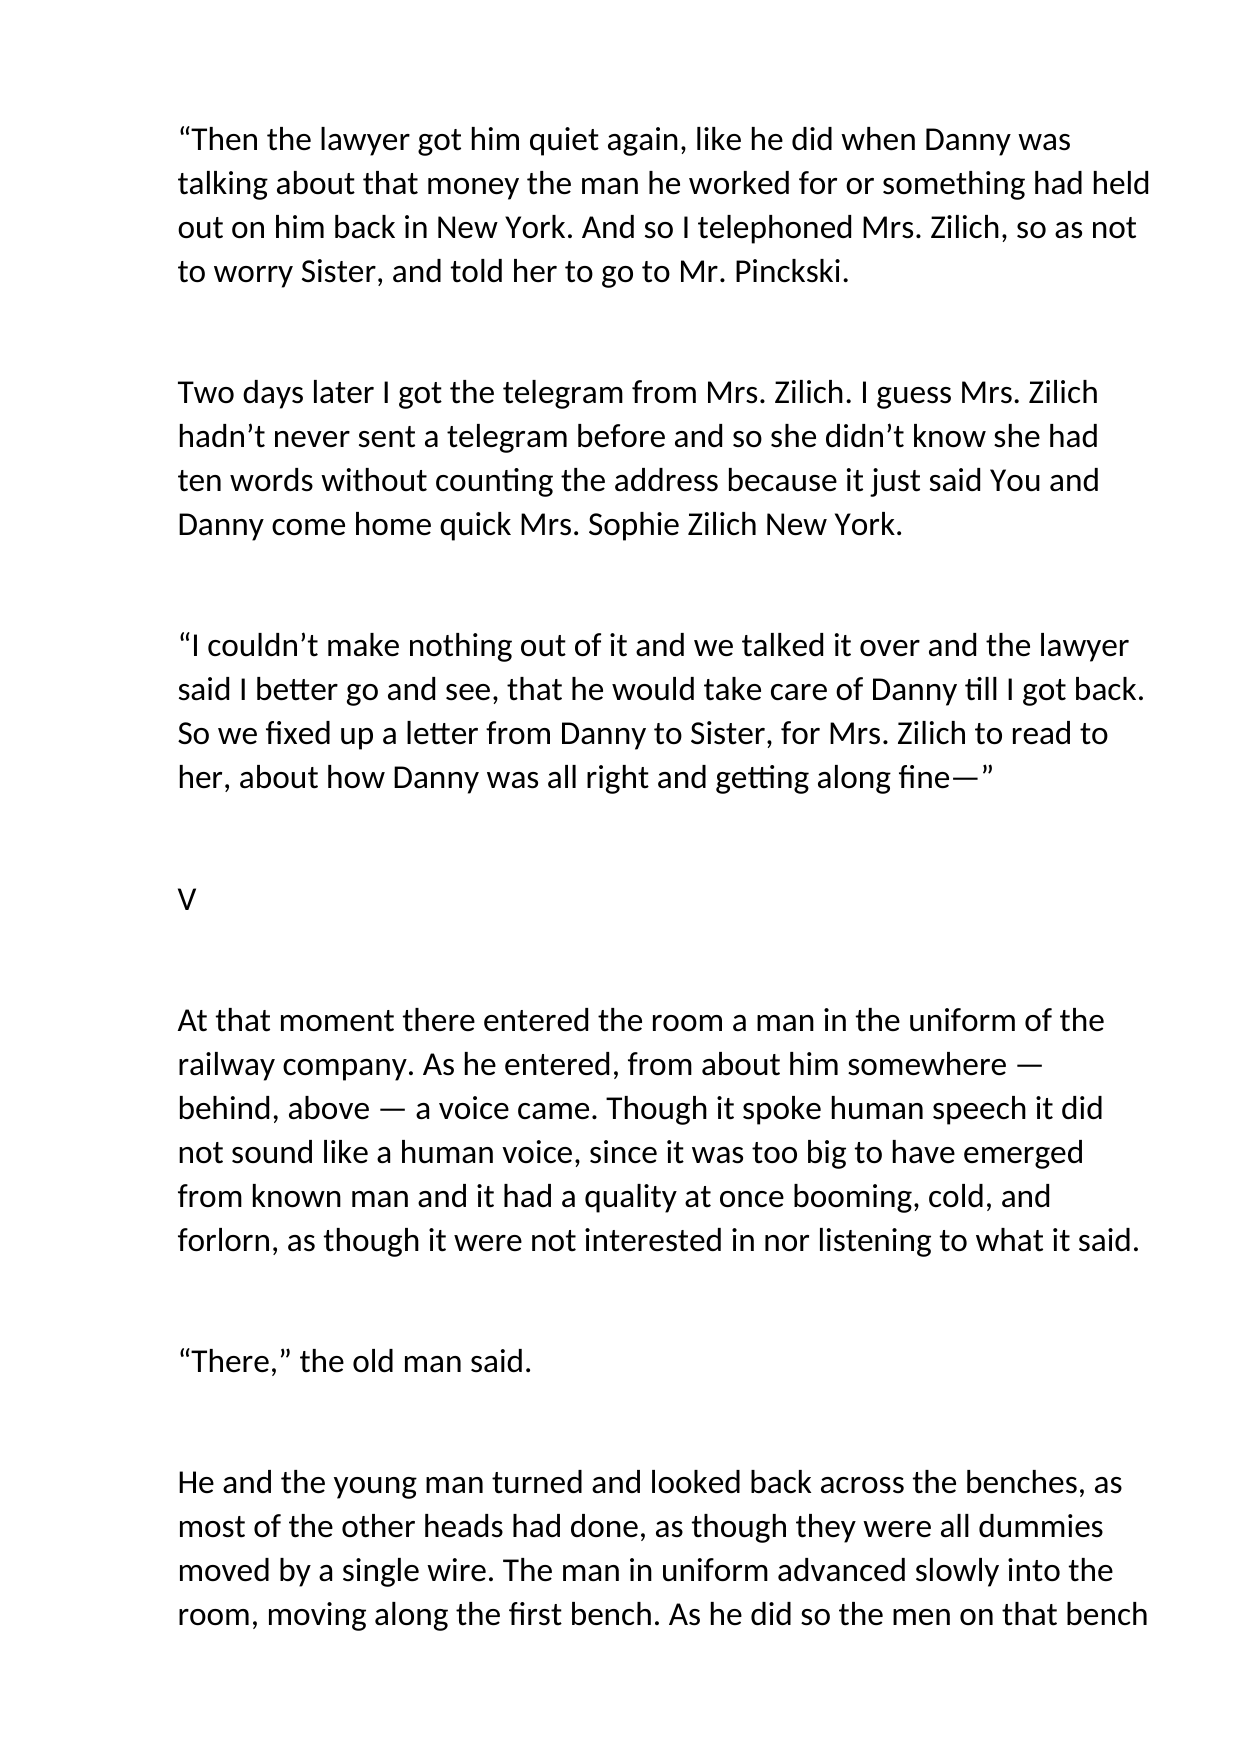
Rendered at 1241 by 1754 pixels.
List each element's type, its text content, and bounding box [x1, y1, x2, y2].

text “Then the lawyer got him quiet again, like he did when Danny was talking about that money the man he worked for or something had held out on him back in New York. And so I telephoned Mrs. Zilich, so as not to worry Sister, and told her to go to Mr. Pinckski. [177, 118, 1152, 291]
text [177, 1461, 1152, 1634]
text Two days later I got the telegram from Mrs. Zilich. I guess Mrs. Zilich hadn’t never sent a telegram before and so she didn’t know she had ten words without counting the address because it just said You and Danny come home quick Mrs. Sophie Zilich New York. [177, 371, 1152, 544]
text V [177, 877, 1152, 918]
text At that moment there entered the room a man in the uniform of the railway company. As he entered, from about him somewhere — behind, above — a voice came. Though it spoke human speech it did not sound like a human voice, since it was too big to have emerged from known man and it had a quality at once booming, cold, and forlorn, as though it were not interested in nor listening to what it said. [177, 999, 1152, 1259]
text “I couldn’t make nothing out of it and we talked it over and the lawyer said I better go and see, that he would take care of Danny till I got back. So we fixed up a letter from Danny to Sister, for Mrs. Zilich to read to her, about how Danny was all right and getting along fine—” [177, 624, 1152, 797]
text “There,” the old man said. [177, 1340, 1152, 1381]
